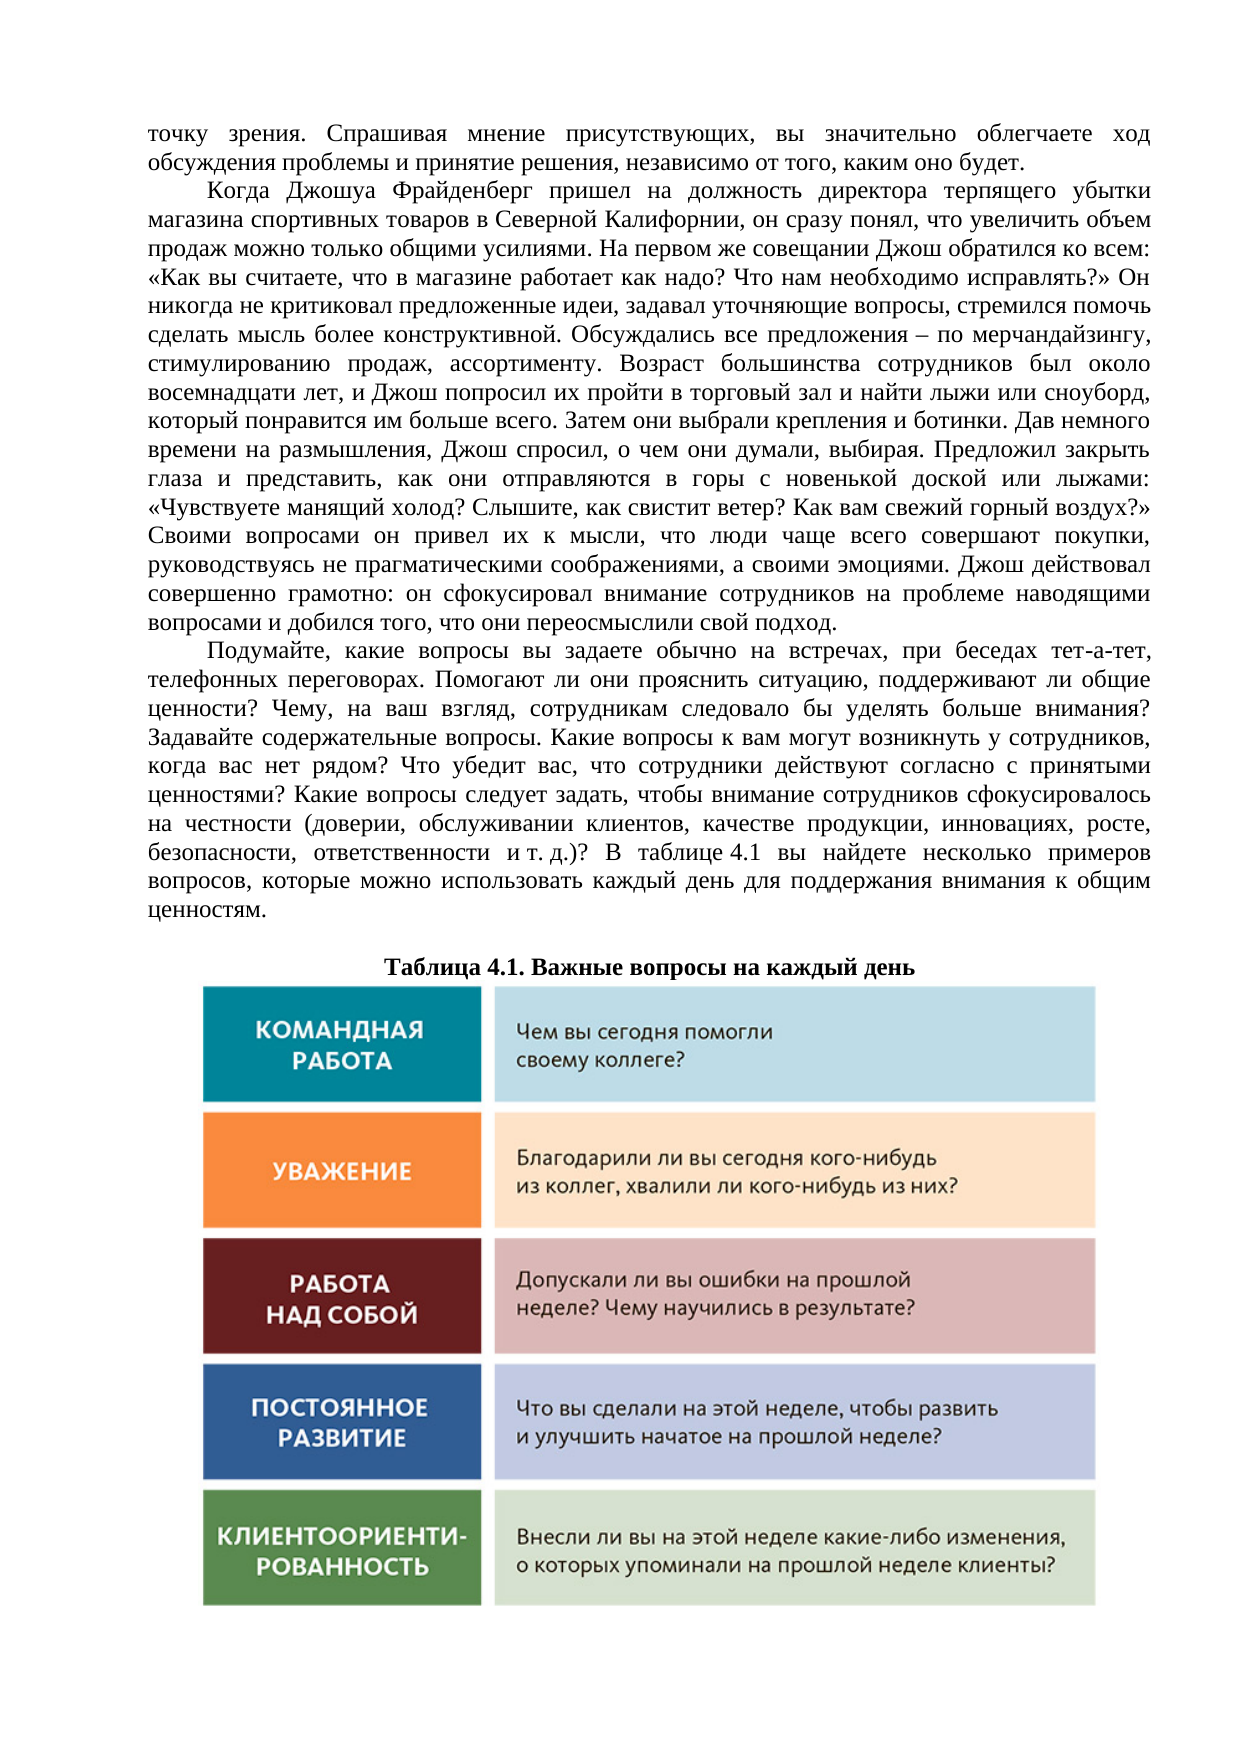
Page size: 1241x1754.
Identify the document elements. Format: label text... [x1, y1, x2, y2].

picture [197, 980, 1102, 1612]
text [148, 118, 1152, 176]
text Когда Джошуа Фрайденберг пришел на должность директора терпящего убытки магазина спортивных товаров в Северной Калифорнии, он сразу понял, что увеличить объем продаж можно только общими усилиями. На первом же совещании Джош обратился ко всем: «Как вы считаете, что в магазине работает как надо? Что нам необходимо исправлять?» Он никогда не критиковал предложенные идеи, задавал уточняющие вопросы, стремился помочь сделать мысль более конструктивной. Обсуждались все предложения – по мерчандайзингу, стимулированию продаж, ассортименту. Возраст большинства сотрудников был около восемнадцати лет, и Джош попросил их пройти в торговый зал и найти лыжи или сноуборд, который понравится им больше всего. Затем они выбрали крепления и ботинки. Дав немного времени на размышления, Джош спросил, о чем они думали, выбирая. Предложил закрыть глаза и представить, как они отправляются в горы с новенькой доской или лыжами: «Чувствуете манящий холод? Слышите, как свистит ветер? Как вам свежий горный воздух?» Своими вопросами он привел их к мысли, что люди чаще всего совершают покупки, руководствуясь не прагматическими соображениями, а своими эмоциями. Джош действовал совершенно грамотно: он сфокусировал внимание сотрудников на проблеме наводящими вопросами и добился того, что они переосмыслили свой подход. [148, 176, 1152, 636]
subtitle Таблица 4.1. Важные вопросы на каждый день [148, 952, 1152, 981]
text Подумайте, какие вопросы вы задаете обычно на встречах, при беседах тет-а-тет, телефонных переговорах. Помогают ли они прояснить ситуацию, поддерживают ли общие ценности? Чему, на ваш взгляд, сотрудникам следовало бы уделять больше внимания? Задавайте содержательные вопросы. Какие вопросы к вам могут возникнуть у сотрудников, когда вас нет рядом? Что убедит вас, что сотрудники действуют согласно с принятыми ценностями? Какие вопросы следует задать, чтобы внимание сотрудников сфокусировалось на честности (доверии, обслуживании клиентов, качестве продукции, инновациях, росте, безопасности, ответственности и т. д.)? В таблице 4.1 вы найдете несколько примеров вопросов, которые можно использовать каждый день для поддержания внимания к общим ценностям. [148, 636, 1152, 923]
